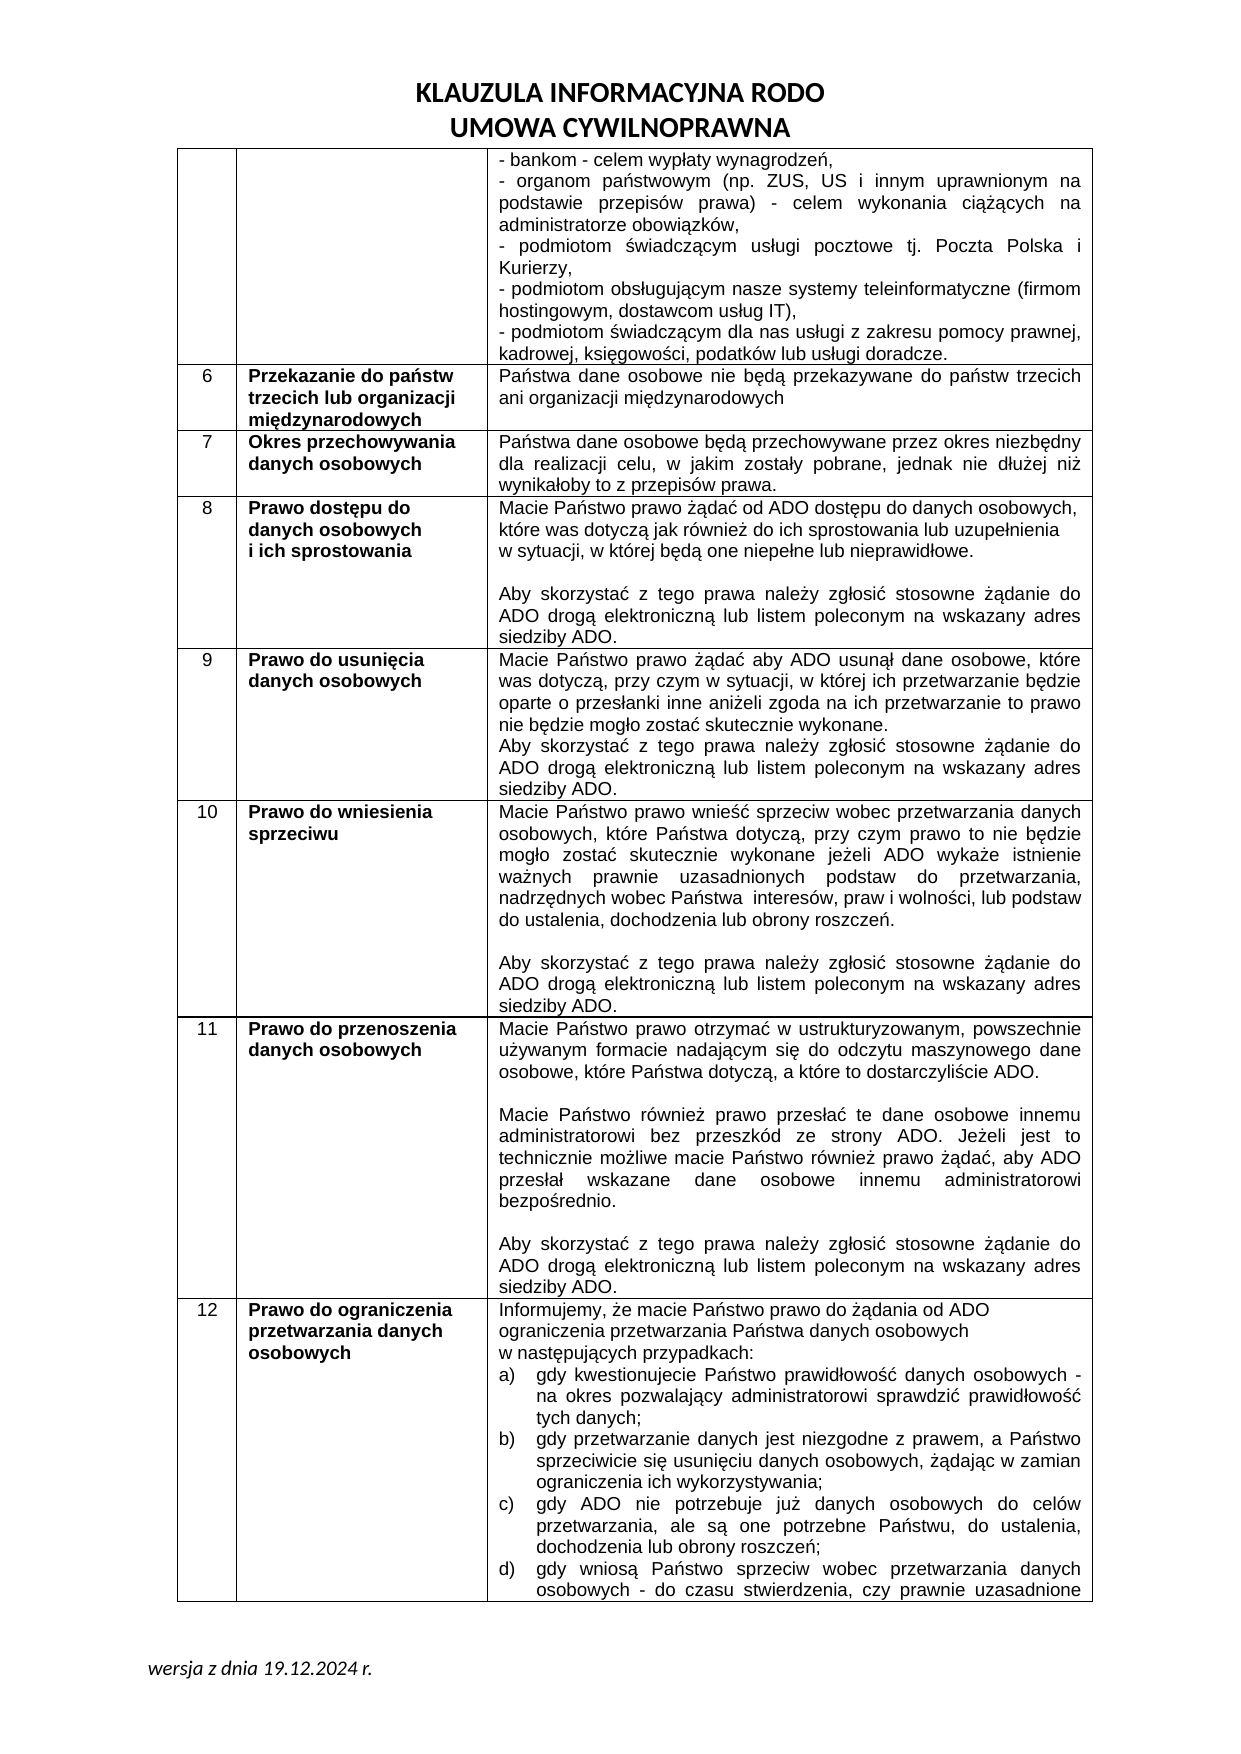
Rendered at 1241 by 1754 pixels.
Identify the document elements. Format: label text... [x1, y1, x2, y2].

table_cell 10 [178, 801, 236, 1016]
table_cell Okres przechowywania danych osobowych [237, 431, 487, 496]
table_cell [237, 1299, 487, 1601]
table_cell 9 [178, 649, 236, 800]
table_cell Macie Państwo prawo wnieść sprzeciw wobec przetwarzania danych osobowych, które Państwa dotyczą, przy czym prawo to nie będzie mogło zostać skutecznie wykonane jeżeli ADO wykaże istnienie ważnych prawnie uzasadnionych podstaw do przetwarzania, nadrzędnych wobec Państwa interesów, praw i wolności, lub podstaw do ustalenia, dochodzenia lub obrony roszczeń. Aby skorzystać z tego prawa należy zgłosić stosowne żądanie do ADO drogą elektroniczną lub listem poleconym na wskazany adres siedziby ADO. [488, 801, 1092, 1016]
table_cell Przekazanie do państw trzecich lub organizacji międzynarodowych [237, 365, 487, 430]
table_cell Macie Państwo prawo żądać od ADO dostępu do danych osobowych, które was dotyczą jak również do ich sprostowania lub uzupełnienia w sytuacji, w której będą one niepełne lub nieprawidłowe. Aby skorzystać z tego prawa należy zgłosić stosowne żądanie do ADO drogą elektroniczną lub listem poleconym na wskazany adres siedziby ADO. [488, 497, 1092, 648]
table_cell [488, 1299, 1092, 1601]
table_cell Państwa dane osobowe nie będą przekazywane do państw trzecich ani organizacji międzynarodowych [488, 365, 1092, 430]
table_cell 12 [178, 1299, 236, 1601]
table_cell 5 [178, 149, 236, 364]
table_cell Macie Państwo prawo żądać aby ADO usunął dane osobowe, które was dotyczą, przy czym w sytuacji, w której ich przetwarzanie będzie oparte o przesłanki inne aniżeli zgoda na ich przetwarzanie to prawo nie będzie mogło zostać skutecznie wykonane. Aby skorzystać z tego prawa należy zgłosić stosowne żądanie do ADO drogą elektroniczną lub listem poleconym na wskazany adres siedziby ADO. [488, 649, 1092, 800]
table_cell 11 [178, 1018, 236, 1298]
table_cell Prawo do przenoszenia danych osobowych [237, 1018, 487, 1298]
table_cell Prawo do wniesienia sprzeciwu [237, 801, 487, 1016]
table_cell Państwa dane osobowe będą przechowywane przez okres niezbędny dla realizacji celu, w jakim zostały pobrane, jednak nie dłużej niż wynikałoby to z przepisów prawa. [488, 431, 1092, 496]
table_cell Prawo dostępu do danych osobowych i ich sprostowania [237, 497, 487, 648]
table_cell Prawo do usunięcia danych osobowych [237, 649, 487, 800]
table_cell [237, 149, 487, 364]
table_cell 7 [178, 431, 236, 496]
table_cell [488, 149, 1092, 364]
table_cell 8 [178, 497, 236, 648]
table_cell Macie Państwo prawo otrzymać w ustrukturyzowanym, powszechnie używanym formacie nadającym się do odczytu maszynowego dane osobowe, które Państwa dotyczą, a które to dostarczyliście ADO. Macie Państwo również prawo przesłać te dane osobowe innemu administratorowi bez przeszkód ze strony ADO. Jeżeli jest to technicznie możliwe macie Państwo również prawo żądać, aby ADO przesłał wskazane dane osobowe innemu administratorowi bezpośrednio. Aby skorzystać z tego prawa należy zgłosić stosowne żądanie do ADO drogą elektroniczną lub listem poleconym na wskazany adres siedziby ADO. [488, 1018, 1092, 1298]
table_cell 6 [178, 365, 236, 430]
